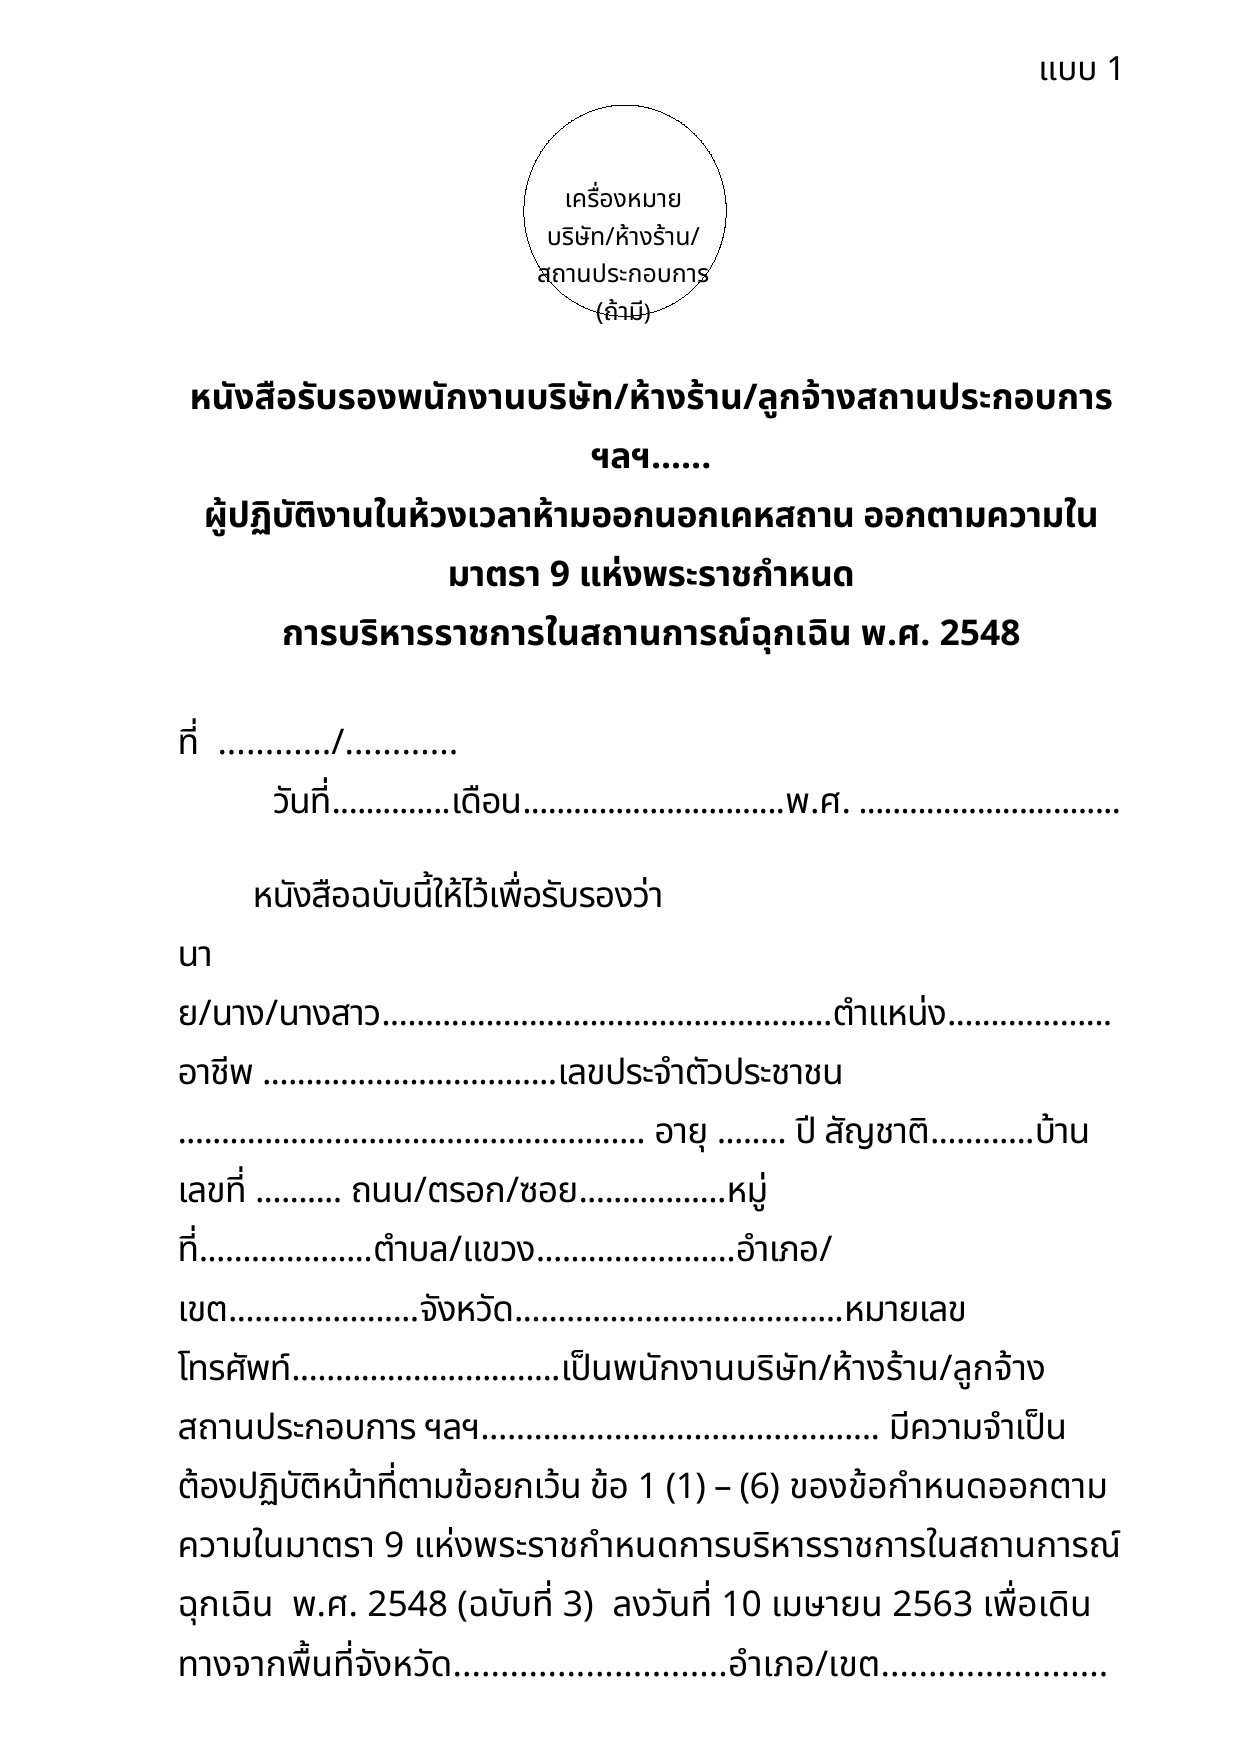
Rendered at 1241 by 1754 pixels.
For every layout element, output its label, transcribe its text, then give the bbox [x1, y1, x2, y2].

text วันที่..............เดือน...............................พ.ศ. ............................... [177, 776, 1122, 830]
text ที่ ............/............ [177, 717, 1122, 771]
text หนังสือรับรองพนักงานบริษัท/ห้างร้าน/ลูกจ้างสถานประกอบการ ฯลฯ...... [177, 371, 1125, 484]
text การบริหารราชการในสถานการณ์ฉุกเฉิน พ.ศ. 2548 [177, 608, 1125, 662]
text ผู้ปฏิบัติงานในห้วงเวลาห้ามออกนอกเคหสถาน ออกตามความในมาตรา 9 แห่งพระราชกำหนด [177, 490, 1125, 602]
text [177, 869, 1122, 1692]
text แบบ 1 [177, 44, 1125, 95]
